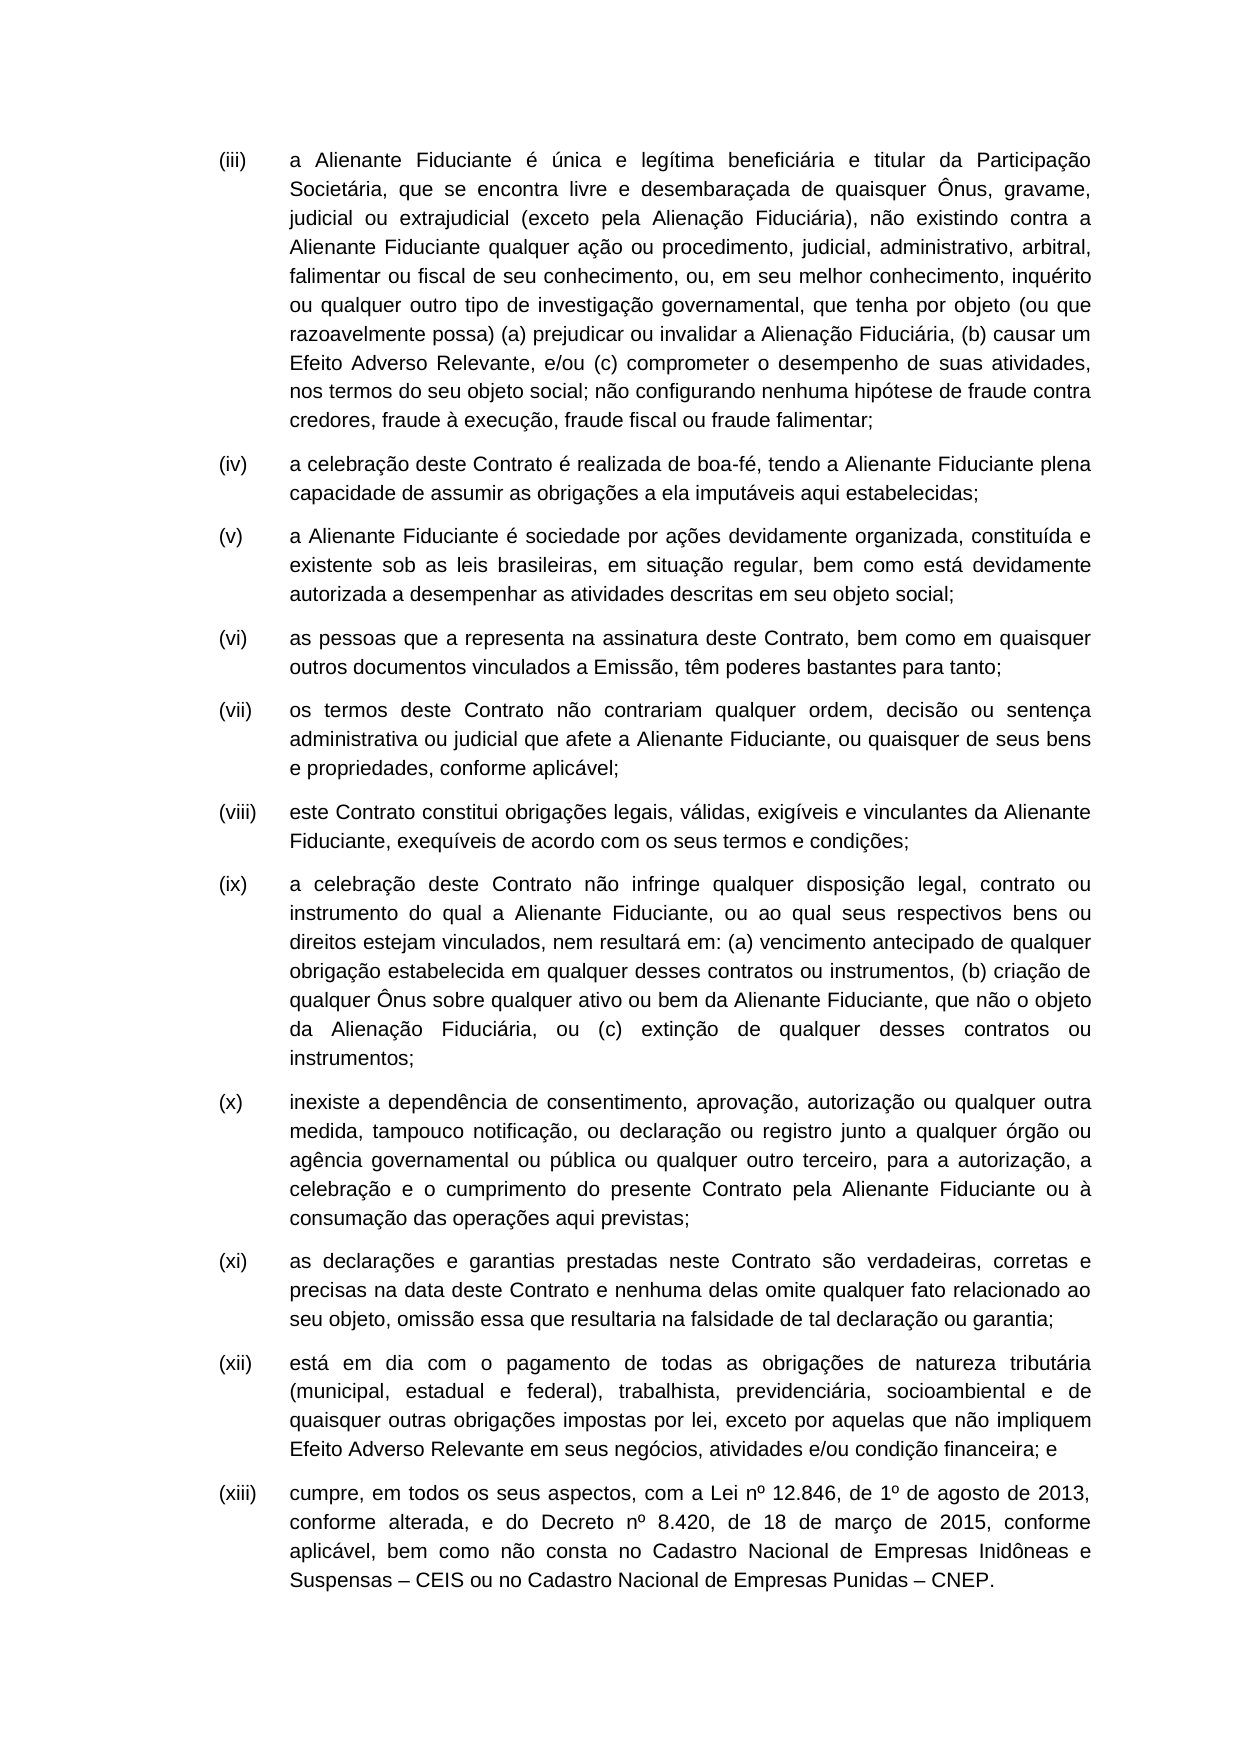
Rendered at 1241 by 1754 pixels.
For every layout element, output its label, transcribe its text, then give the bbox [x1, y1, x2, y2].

text a celebração deste Contrato é realizada de boa-fé, tendo a Alienante Fiduciante plena capacidade de assumir as obrigações a ela imputáveis aqui estabelecidas; [218, 452, 1092, 505]
text inexiste a dependência de consentimento, aprovação, autorização ou qualquer outra medida, tampouco notificação, ou declaração ou registro junto a qualquer órgão ou agência governamental ou pública ou qualquer outro terceiro, para a autorização, a celebração e o cumprimento do presente Contrato pela Alienante Fiduciante ou à consumação das operações aqui previstas; [218, 1089, 1092, 1229]
text as pessoas que a representa na assinatura deste Contrato, bem como em quaisquer outros documentos vinculados a Emissão, têm poderes bastantes para tanto; [218, 626, 1092, 679]
text este Contrato constitui obrigações legais, válidas, exigíveis e vinculantes da Alienante Fiduciante, exequíveis de acordo com os seus termos e condições; [218, 800, 1092, 853]
text a Alienante Fiduciante é única e legítima beneficiária e titular da Participação Societária, que se encontra livre e desembaraçada de quaisquer Ônus, gravame, judicial ou extrajudicial (exceto pela Alienação Fiduciária), não existindo contra a Alienante Fiduciante qualquer ação ou procedimento, judicial, administrativo, arbitral, falimentar ou fiscal de seu conhecimento, ou, em seu melhor conhecimento, inquérito ou qualquer outro tipo de investigação governamental, que tenha por objeto (ou que razoavelmente possa) (a) prejudicar ou invalidar a Alienação Fiduciária, (b) causar um Efeito Adverso Relevante, e/ou (c) comprometer o desempenho de suas atividades, nos termos do seu objeto social; não configurando nenhuma hipótese de fraude contra credores, fraude à execução, fraude fiscal ou fraude falimentar; [218, 148, 1092, 432]
text as declarações e garantias prestadas neste Contrato são verdadeiras, corretas e precisas na data deste Contrato e nenhuma delas omite qualquer fato relacionado ao seu objeto, omissão essa que resultaria na falsidade de tal declaração ou garantia; [218, 1249, 1092, 1331]
text os termos deste Contrato não contrariam qualquer ordem, decisão ou sentença administrativa ou judicial que afete a Alienante Fiduciante, ou quaisquer de seus bens e propriedades, conforme aplicável; [218, 698, 1092, 780]
text a Alienante Fiduciante é sociedade por ações devidamente organizada, constituída e existente sob as leis brasileiras, em situação regular, bem como está devidamente autorizada a desempenhar as atividades descritas em seu objeto social; [218, 524, 1092, 606]
text está em dia com o pagamento de todas as obrigações de natureza tributária (municipal, estadual e federal), trabalhista, previdenciária, socioambiental e de quaisquer outras obrigações impostas por lei, exceto por aquelas que não impliquem Efeito Adverso Relevante em seus negócios, atividades e/ou condição financeira; e [218, 1350, 1092, 1461]
text a celebração deste Contrato não infringe qualquer disposição legal, contrato ou instrumento do qual a Alienante Fiduciante, ou ao qual seus respectivos bens ou direitos estejam vinculados, nem resultará em: (a) vencimento antecipado de qualquer obrigação estabelecida em qualquer desses contratos ou instrumentos, (b) criação de qualquer Ônus sobre qualquer ativo ou bem da Alienante Fiduciante, que não o objeto da Alienação Fiduciária, ou (c) extinção de qualquer desses contratos ou instrumentos; [218, 872, 1092, 1070]
text cumpre, em todos os seus aspectos, com a Lei nº 12.846, de 1º de agosto de 2013, conforme alterada, e do Decreto nº 8.420, de 18 de março de 2015, conforme aplicável, bem como não consta no Cadastro Nacional de Empresas Inidôneas e Suspensas – CEIS ou no Cadastro Nacional de Empresas Punidas – CNEP. [218, 1481, 1092, 1592]
